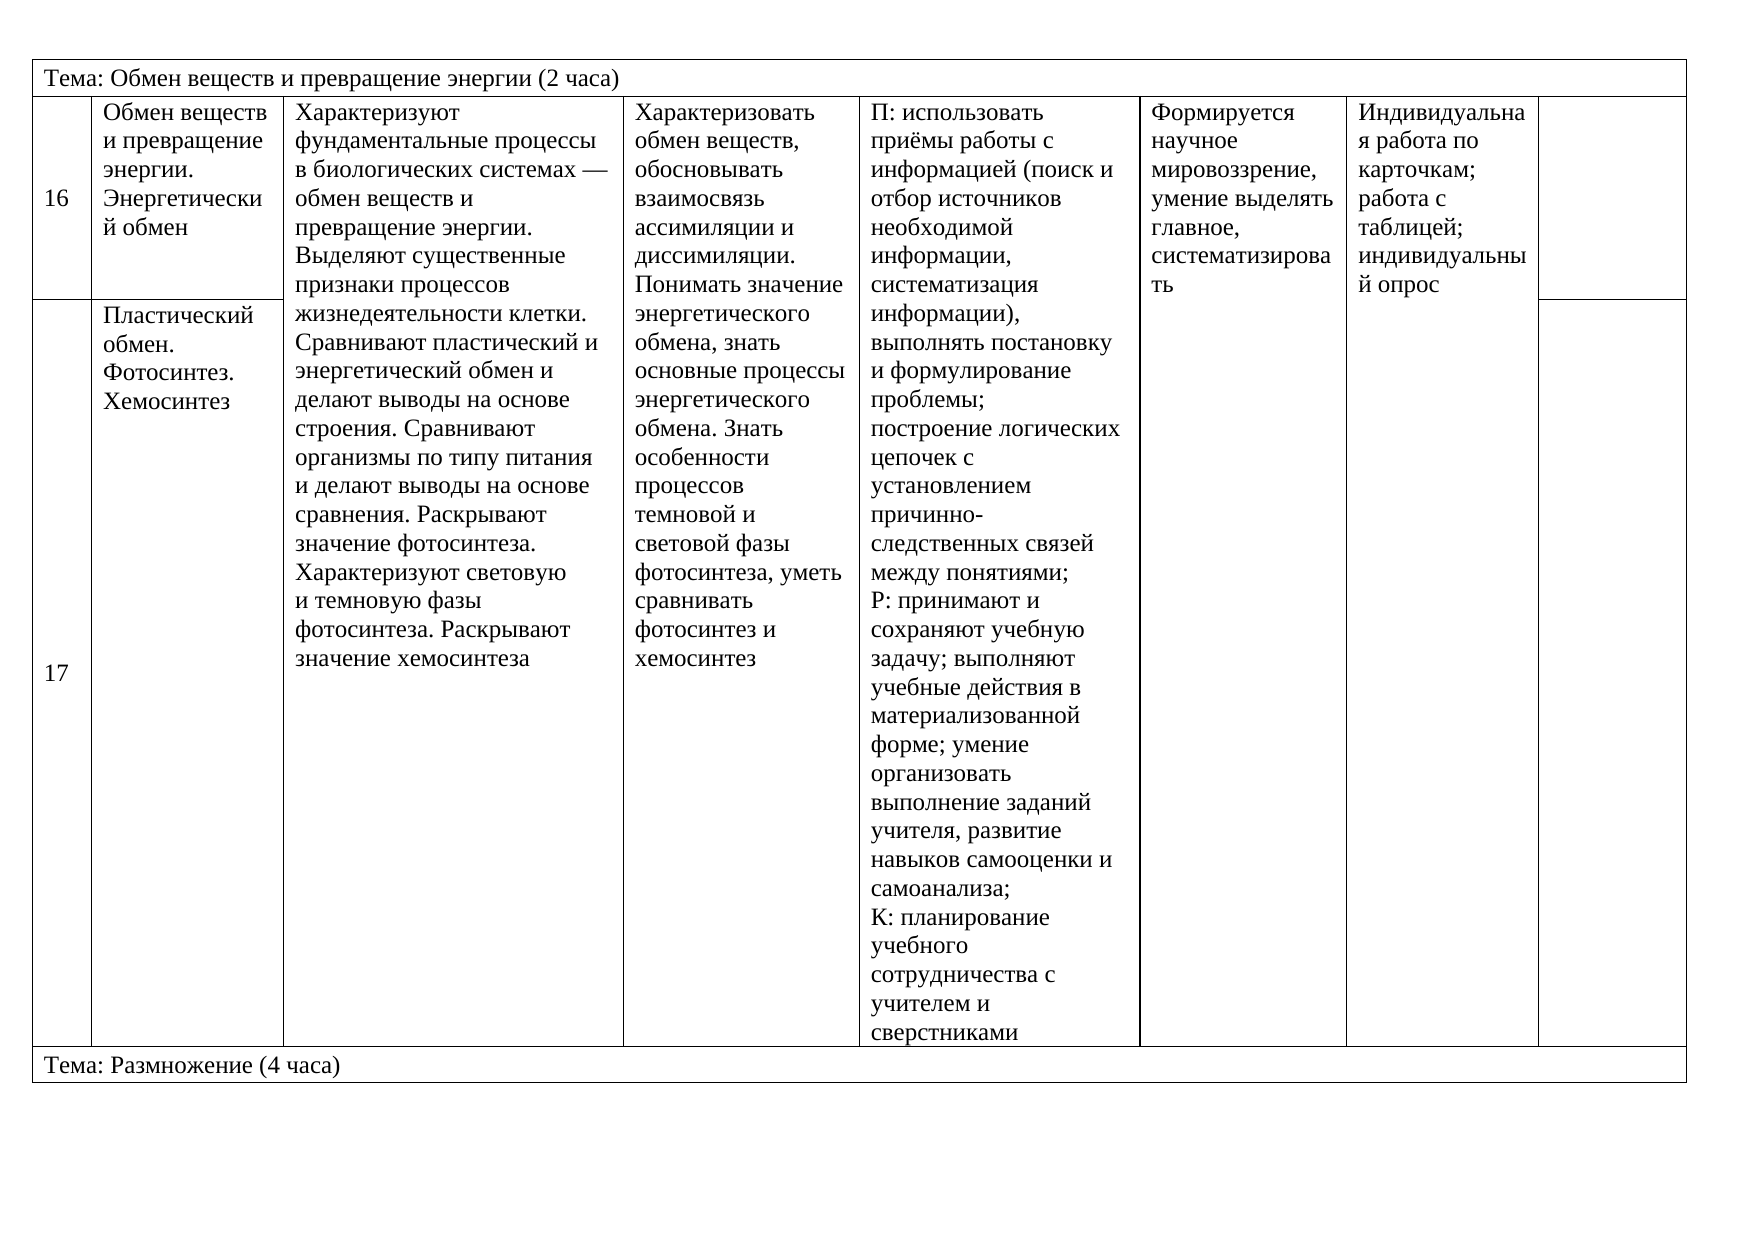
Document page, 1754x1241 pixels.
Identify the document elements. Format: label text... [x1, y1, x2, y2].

table_cell Характеризовать обмен веществ, обосновывать взаимосвязь ассимиляции и диссимиляции. Понимать значение энергетического обмена, знать основные процессы энергетического обмена. Знать особенности процессов темновой и световой фазы фотосинтеза, уметь сравнивать фотосинтез и хемосинтез [624, 97, 859, 1046]
table_cell [1539, 97, 1686, 299]
table_cell [1539, 300, 1686, 1046]
table_cell Тема: Обмен веществ и превращение энергии (2 часа) [33, 60, 1686, 96]
table_cell Индивидуальная работа по карточкам; работа с таблицей; индивидуальный опрос [1347, 97, 1538, 1046]
table_cell Пластический обмен. Фотосинтез. Хемосинтез [92, 300, 283, 1046]
table_cell Тема: Размножение (4 часа) [33, 1047, 1686, 1082]
table_cell 17 [33, 300, 91, 1046]
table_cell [1141, 97, 1346, 1046]
table_cell П: использовать приёмы работы с информацией (поиск и отбор источников необходимой информации, систематизация информации), выполнять постановку и формулирование проблемы; построение логических цепочек с установлением причинно-следственных связей между понятиями; Р: принимают и сохраняют учебную задачу; выполняют учебные действия в материализованной форме; умение организовать выполнение заданий учителя, развитие навыков самооценки и самоанализа; К: планирование учебного сотрудничества с учителем и сверстниками [860, 97, 1139, 1046]
table_cell Характеризуют фундаментальные процессы в биологических системах — обмен веществ и превращение энергии. Выделяют существенные признаки процессов жизнедеятельности клетки. Сравнивают пластический и энергетический обмен и делают выводы на основе строения. Сравнивают организмы по типу питания и делают выводы на основе сравнения. Раскрывают значение фотосинтеза. Характеризуют световую и темновую фазы фотосинтеза. Раскрывают значение хемосинтеза [284, 97, 623, 1046]
table_cell Обмен веществ и превращение энергии. Энергетический обмен [92, 97, 283, 299]
table_cell 16 [33, 97, 91, 299]
